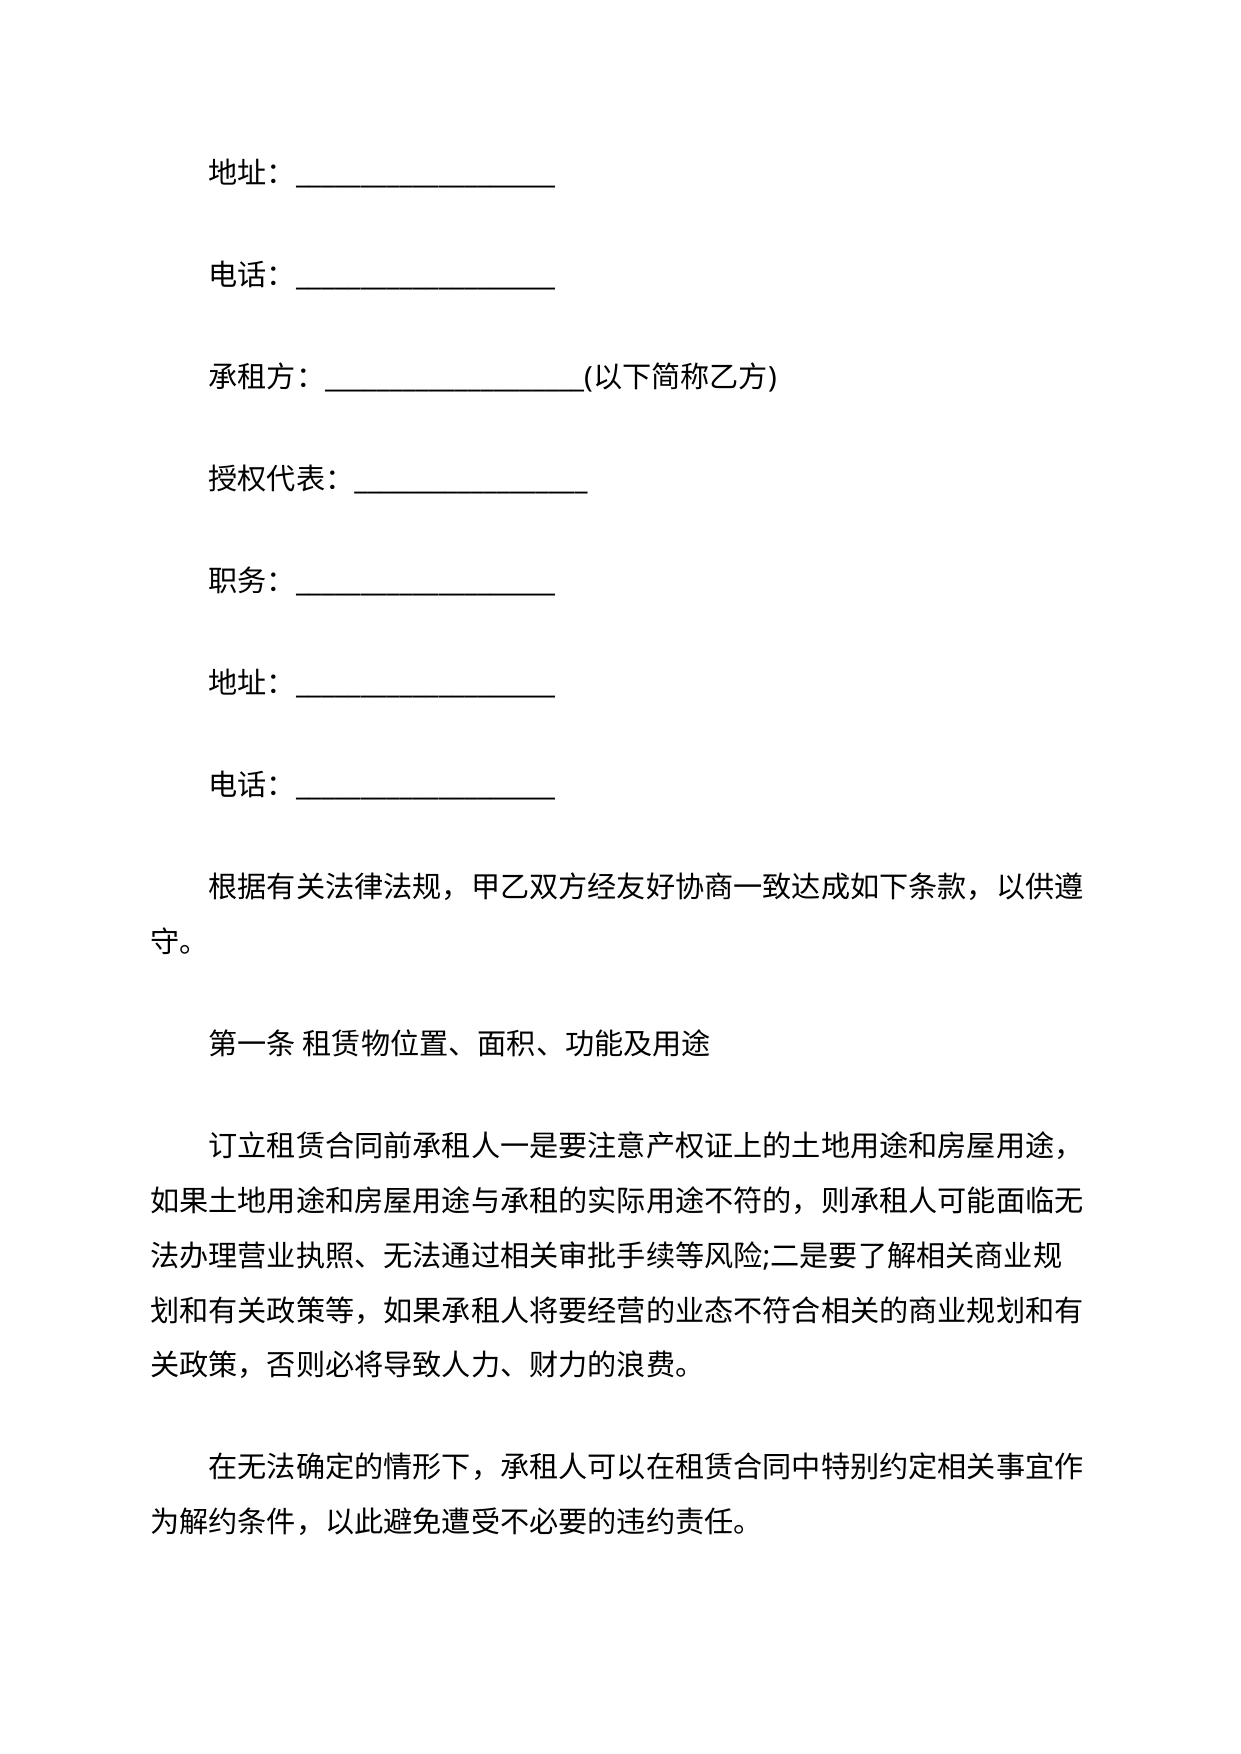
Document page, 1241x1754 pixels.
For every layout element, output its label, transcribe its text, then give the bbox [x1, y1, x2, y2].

text 根据有关法律法规，甲乙双方经友好协商一致达成如下条款，以供遵守。 [150, 864, 1090, 961]
text 授权代表：__________________ [150, 456, 1090, 498]
text 在无法确定的情形下，承租人可以在租赁合同中特别约定相关事宜作为解约条件，以此避免遭受不必要的违约责任。 [150, 1444, 1090, 1541]
text 电话：____________________ [150, 252, 1090, 294]
text 地址：____________________ [150, 150, 1090, 192]
text 地址：____________________ [150, 660, 1090, 702]
text 电话：____________________ [150, 762, 1090, 804]
text 职务：____________________ [150, 558, 1090, 600]
text 订立租赁合同前承租人一是要注意产权证上的土地用途和房屋用途，如果土地用途和房屋用途与承租的实际用途不符的，则承租人可能面临无法办理营业执照、无法通过相关审批手续等风险;二是要了解相关商业规划和有关政策等，如果承租人将要经营的业态不符合相关的商业规划和有关政策，否则必将导致人力、财力的浪费。 [150, 1122, 1090, 1384]
text 第一条 租赁物位置、面积、功能及用途 [150, 1021, 1090, 1063]
text 承租方：____________________(以下简称乙方) [150, 354, 1090, 396]
